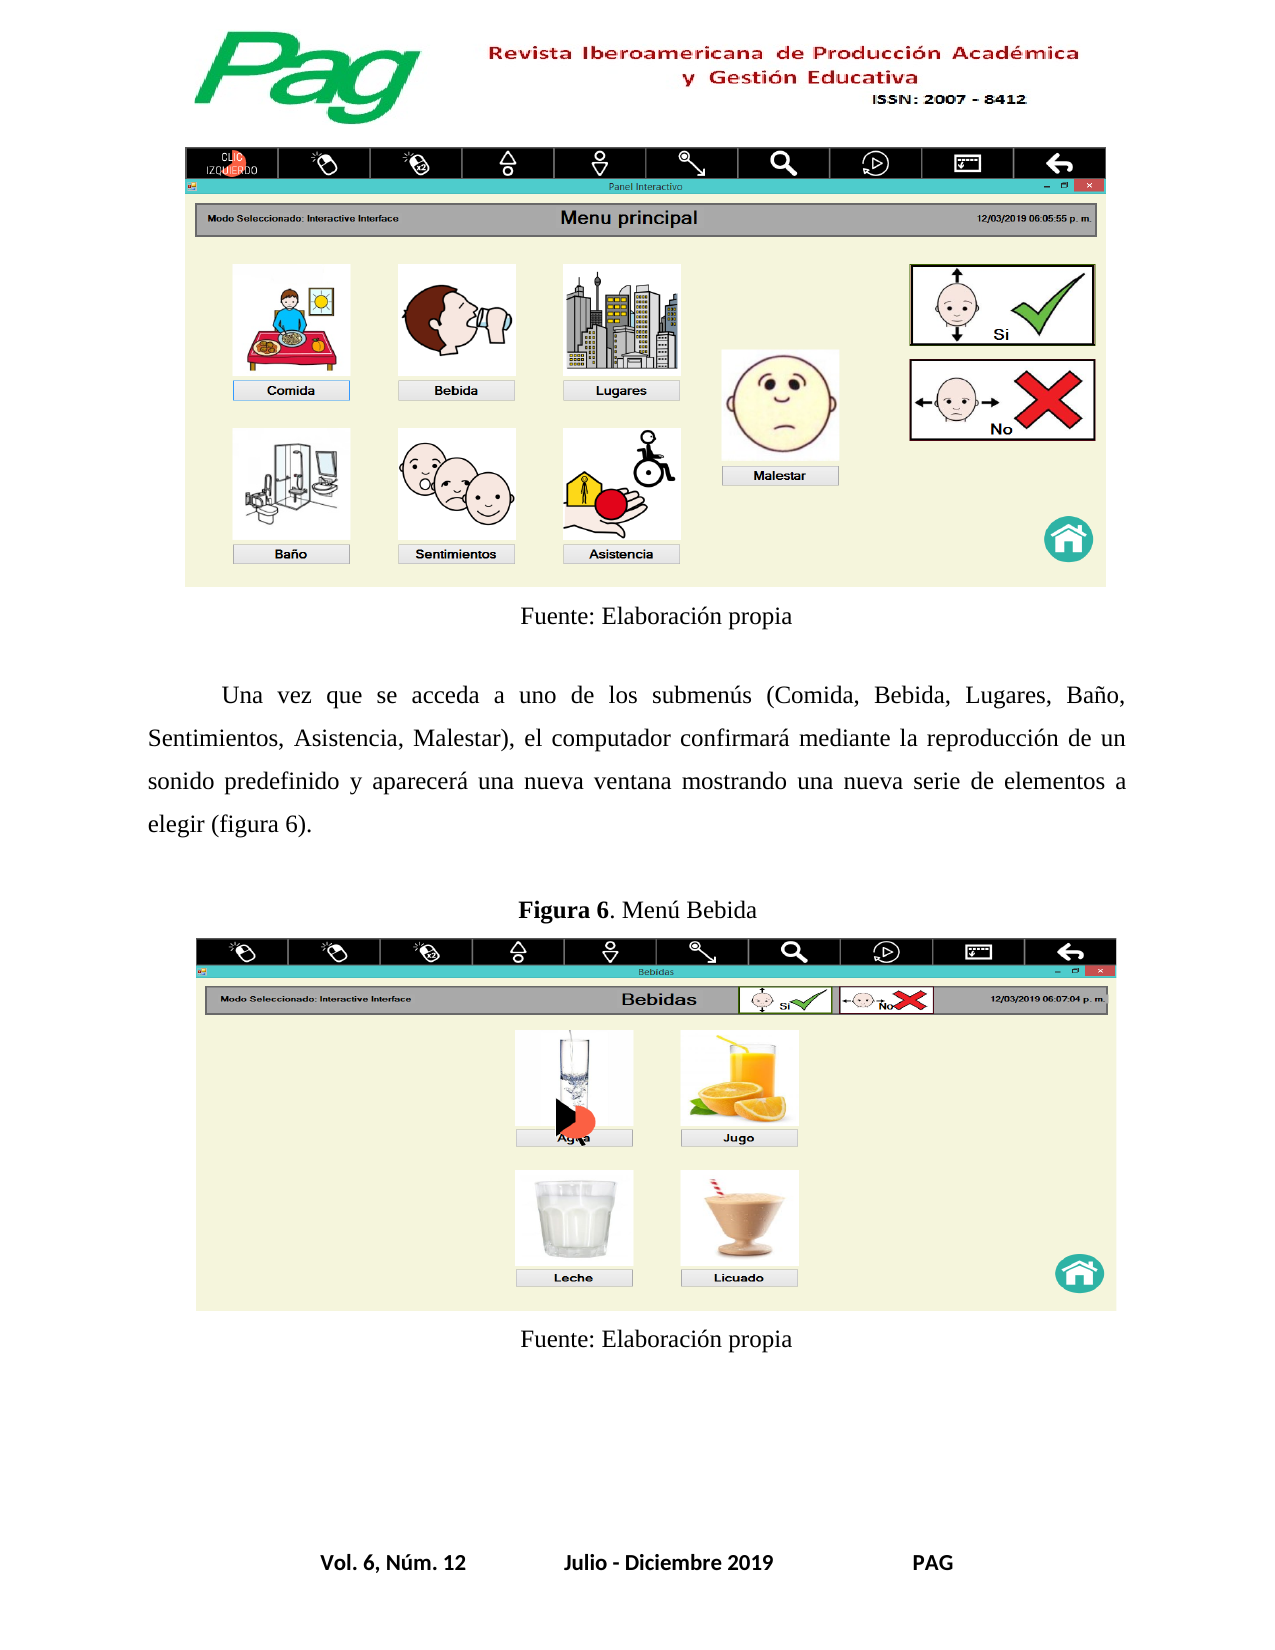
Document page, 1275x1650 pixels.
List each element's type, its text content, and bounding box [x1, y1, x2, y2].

picture [194, 29, 1081, 125]
text Figura 6. Menú Bebida [148, 896, 1127, 924]
text Fuente: Elaboración propia [185, 1324, 1127, 1353]
text Fuente: Elaboración propia [185, 601, 1127, 629]
text Una vez que se acceda a uno de los submenús (Comida, Bebida, Lugares, Baño, Sentimientos, Asistencia, Malestar), el computador confirmará mediante la reproducción de un sonido predefinido y aparecerá una nueva ventana mostrando una nueva serie de elementos a elegir (figura 6). [148, 680, 1127, 838]
picture [185, 147, 1106, 587]
picture [196, 938, 1117, 1311]
